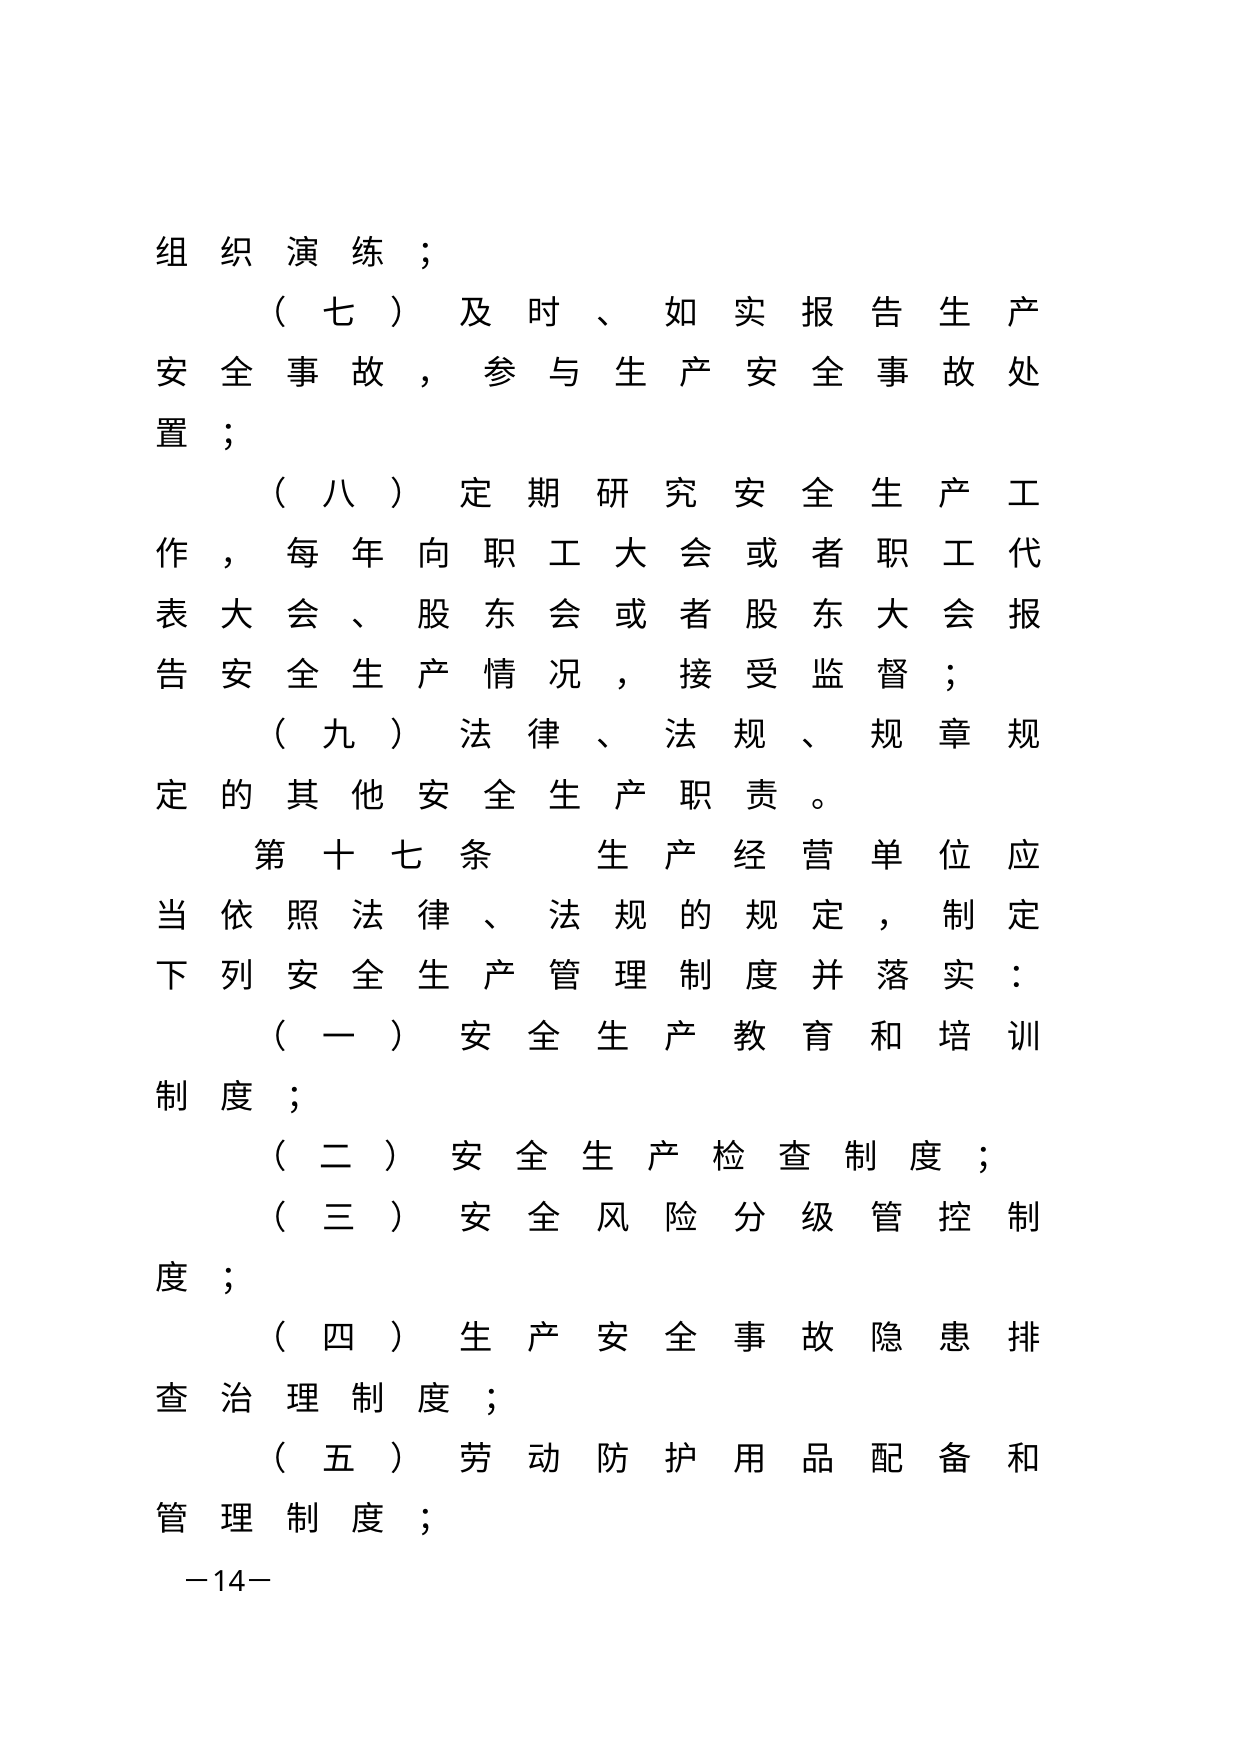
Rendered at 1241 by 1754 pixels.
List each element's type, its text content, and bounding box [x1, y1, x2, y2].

text （六）组织制定实施本单位生产安全事故应急救援预案，并组织演练； [155, 219, 1073, 280]
text （五）劳动防护用品配备和管理制度； [155, 1426, 1073, 1546]
text （八）定期研究安全生产工作，每年向职工大会或者职工代表大会、股东会或者股东大会报告安全生产情况，接受监督； [155, 461, 1073, 702]
text （九）法律、法规、规章规定的其他安全生产职责。 [155, 702, 1073, 823]
text 第十七条 生产经营单位应当依照法律、法规的规定，制定下列安全生产管理制度并落实： [155, 823, 1073, 1003]
text （四）生产安全事故隐患排查治理制度； [155, 1305, 1073, 1426]
text （二）安全生产检查制度； [155, 1124, 1073, 1184]
text （一）安全生产教育和培训制度； [155, 1003, 1073, 1124]
text （三）安全风险分级管控制度； [155, 1184, 1073, 1305]
text （七）及时、如实报告生产安全事故，参与生产安全事故处置； [155, 280, 1073, 461]
